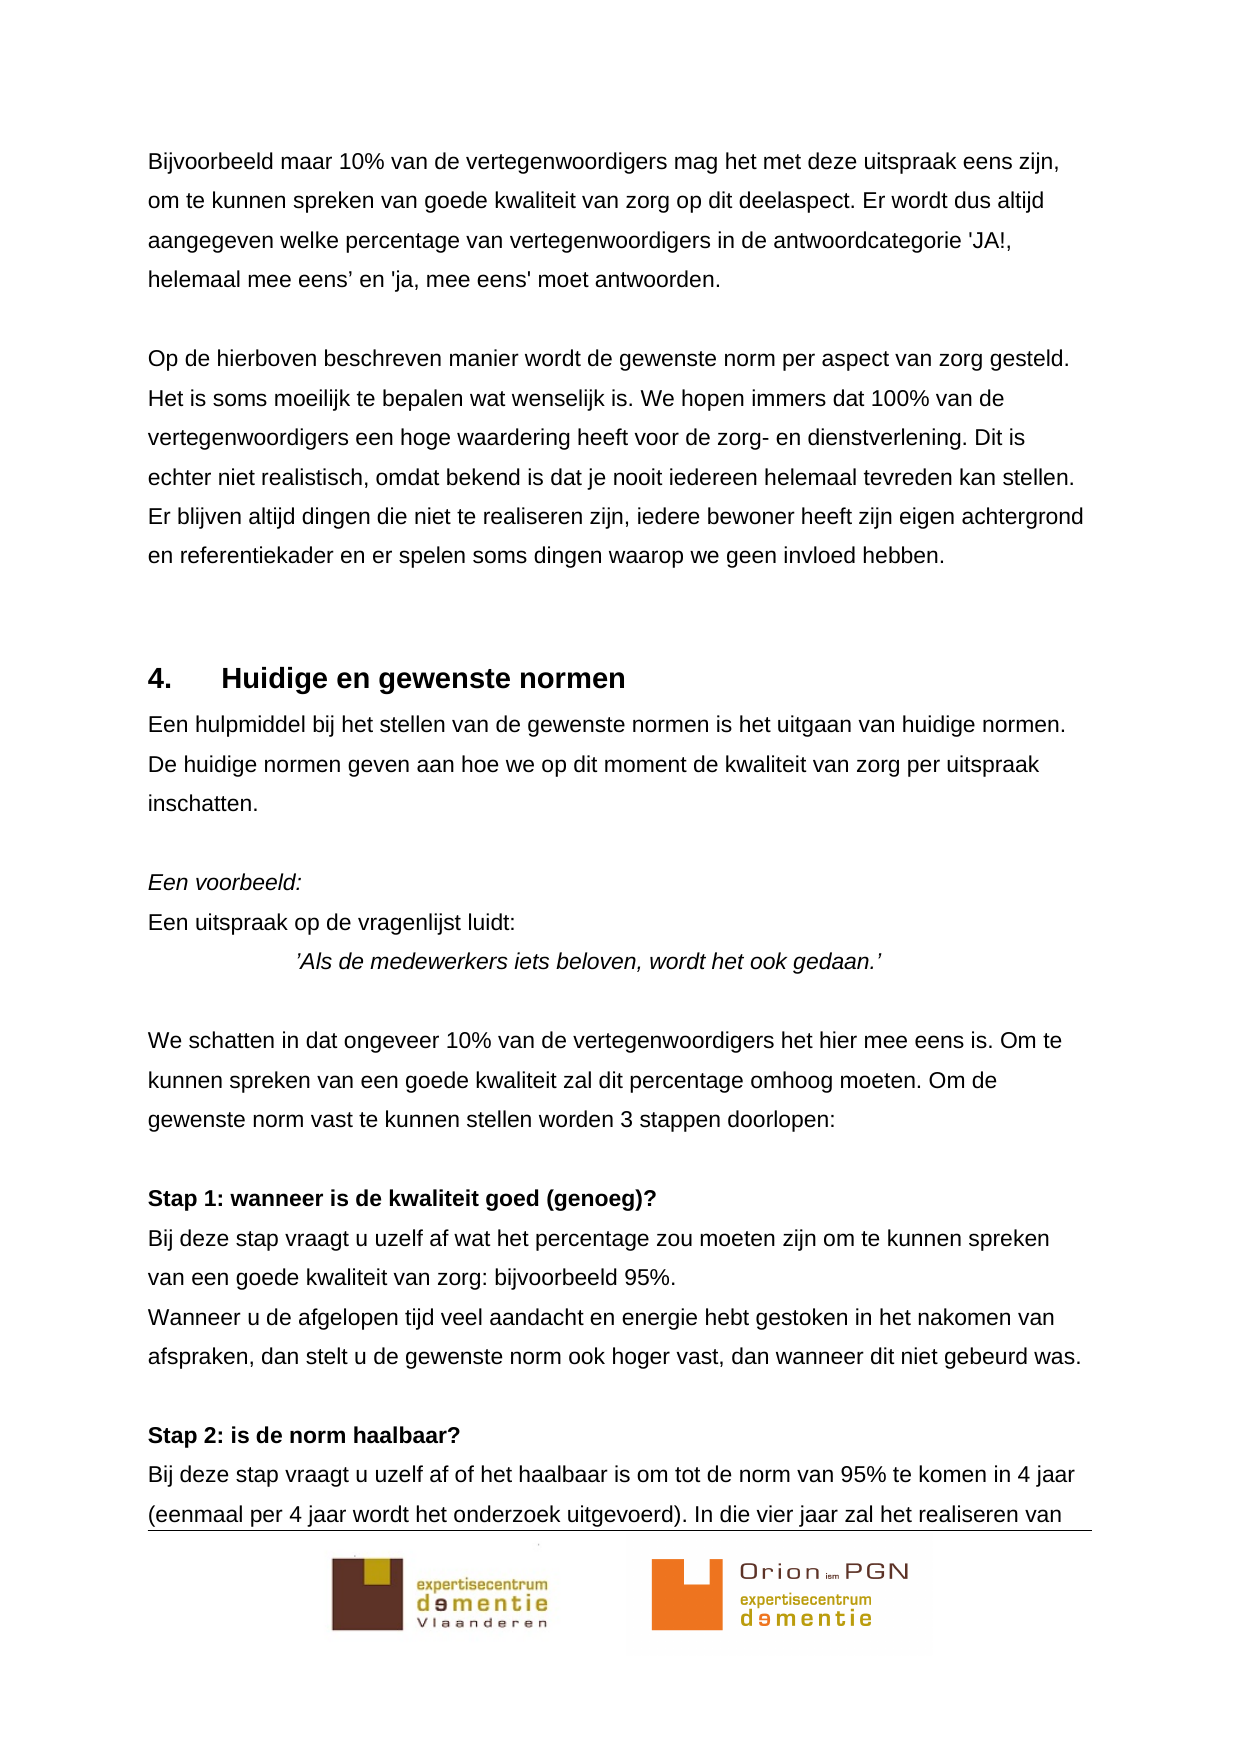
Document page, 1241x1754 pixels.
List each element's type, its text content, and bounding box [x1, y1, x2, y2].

text Op de hierboven beschreven manier wordt de gewenste norm per aspect van zorg gesteld. Het is soms moeilijk te bepalen wat wenselijk is. We hopen immers dat 100% van de vertegenwoordigers een hoge waardering heeft voor de zorg- en dienstverlening. Dit is echter niet realistisch, omdat bekend is dat je nooit iedereen helemaal tevreden kan stellen. Er blijven altijd dingen die niet te realiseren zijn, iedere bewoner heeft zijn eigen achtergrond en referentiekader en er spelen soms dingen waarop we geen invloed hebben. [148, 345, 1092, 569]
text Een uitspraak op de vragenlijst luidt: [148, 909, 1092, 935]
text Wanneer u de afgelopen tijd veel aandacht en energie hebt gestoken in het nakomen van afspraken, dan stelt u de gewenste norm ook hoger vast, dan wanneer dit niet gebeurd was. [148, 1303, 1092, 1369]
subtitle ’Als de medewerkers iets beloven, wordt het ook gedaan.’ [221, 948, 1092, 974]
text Een voorbeeld: [148, 869, 1092, 896]
text Een hulpmiddel bij het stellen van de gewenste normen is het uitgaan van huidige normen. De huidige normen geven aan hoe we op dit moment de kwaliteit van zorg per uitspraak inschatten. [148, 711, 1092, 817]
list Huidige en gewenste normen [148, 661, 1092, 694]
text Bij deze stap vraagt u uzelf af wat het percentage zou moeten zijn om te kunnen spreken van een goede kwaliteit van zorg: bijvoorbeeld 95%. [148, 1224, 1092, 1290]
picture [307, 1533, 573, 1656]
text Stap 2: is de norm haalbaar? [148, 1422, 1092, 1448]
text Stap 1: wanneer is de kwaliteit goed (genoeg)? [148, 1185, 1092, 1211]
text We schatten in dat ongeveer 10% van de vertegenwoordigers het hier mee eens is. Om te kunnen spreken van een goede kwaliteit zal dit percentage omhoog moeten. Om de gewenste norm vast te kunnen stellen worden 3 stappen doorlopen: [148, 1027, 1092, 1132]
picture [626, 1533, 933, 1656]
